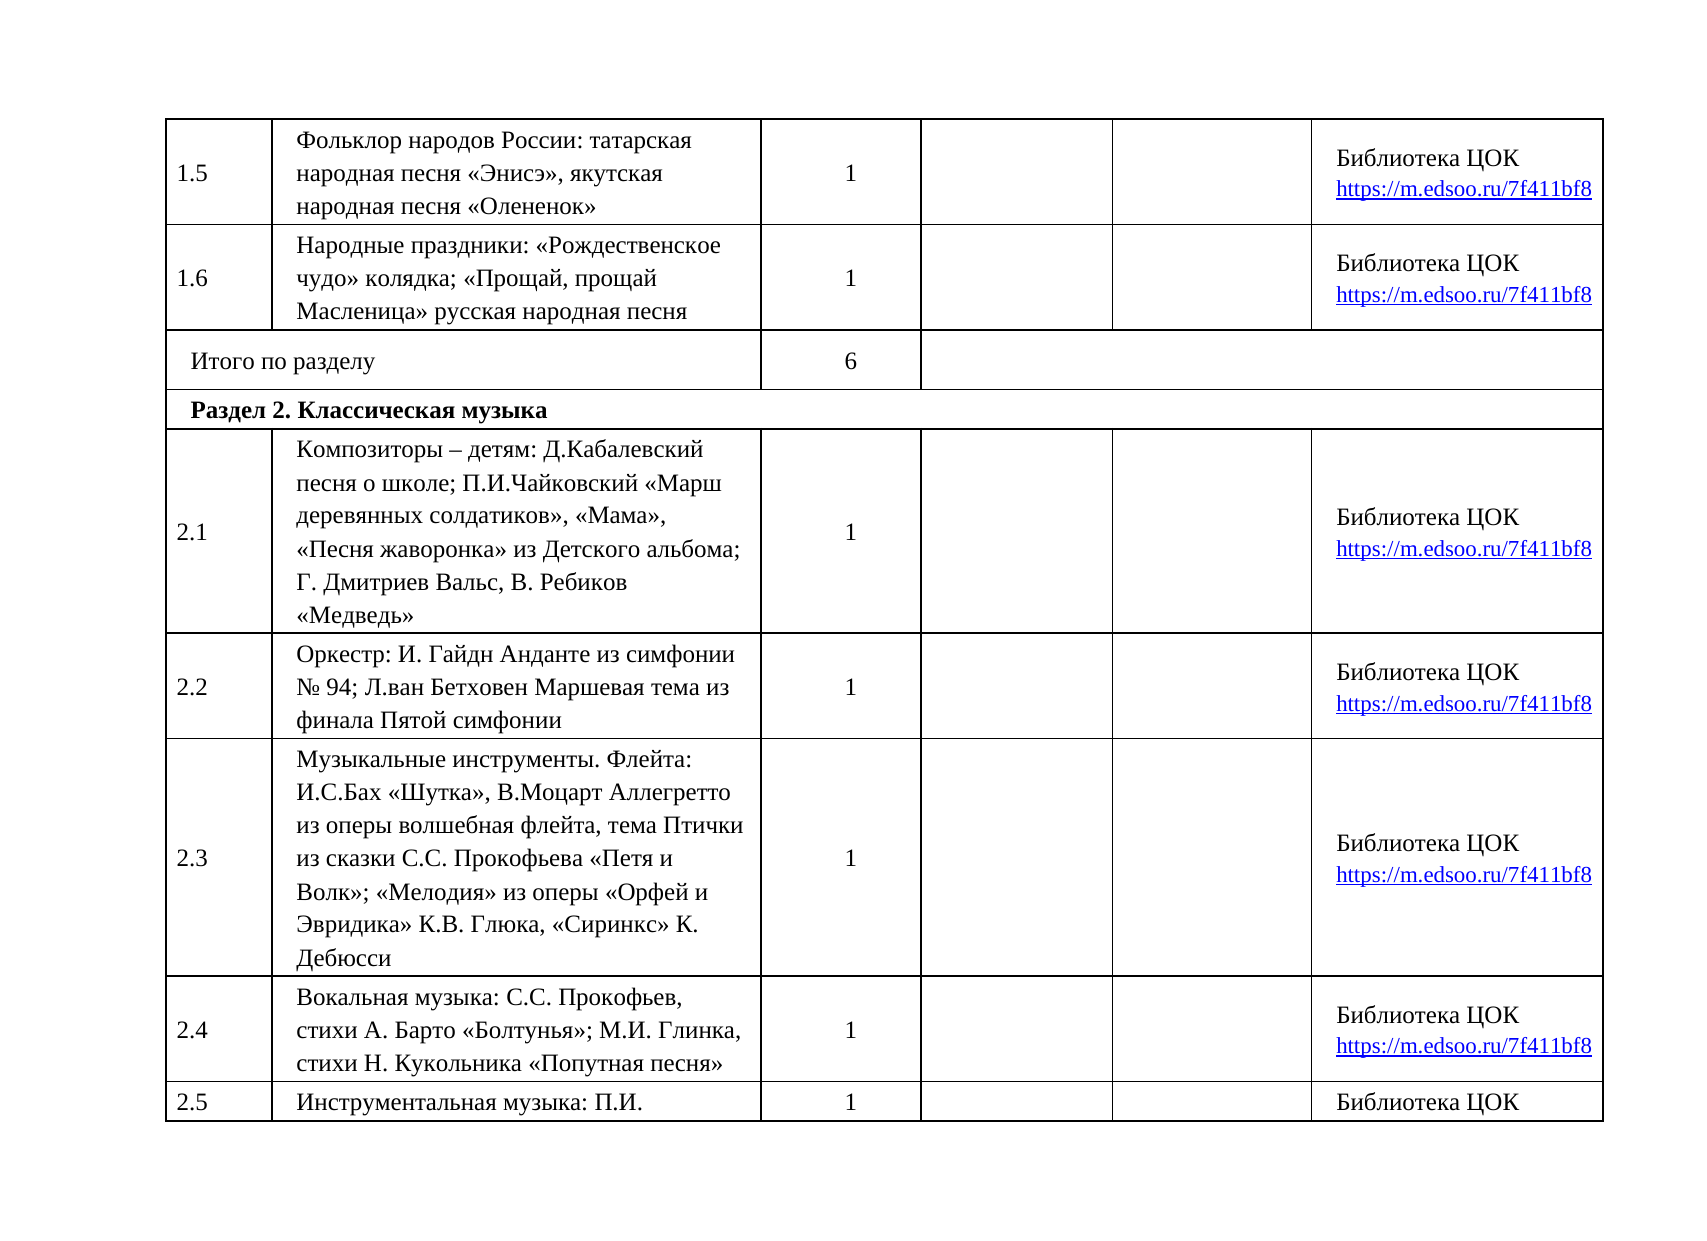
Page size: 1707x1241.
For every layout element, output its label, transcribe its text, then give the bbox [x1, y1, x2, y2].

table_cell Народные праздники: «Рождественское чудо» колядка; «Прощай, прощай Масленица» русская народная песня [273, 225, 760, 329]
table_cell [1113, 977, 1311, 1081]
table_cell [922, 331, 1602, 388]
table_cell 2.5 [167, 1082, 271, 1120]
table_cell 2.4 [167, 977, 271, 1081]
table_cell 1 [762, 1082, 920, 1120]
table_cell Оркестр: И. Гайдн Анданте из симфонии № 94; Л.ван Бетховен Маршевая тема из финала Пятой симфонии [273, 634, 760, 738]
table_cell 1 [762, 634, 920, 738]
table_cell 1 [762, 977, 920, 1081]
table_cell 1 [762, 430, 920, 632]
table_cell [273, 1082, 760, 1120]
table_cell [922, 225, 1112, 329]
table_cell 1 [762, 120, 920, 223]
table_cell Библиотека ЦОК https://m.edsoo.ru/7f411bf8 [1312, 739, 1602, 975]
table_cell [1113, 120, 1311, 223]
table_cell Библиотека ЦОК https://m.edsoo.ru/7f411bf8 [1312, 430, 1602, 632]
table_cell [1312, 225, 1602, 329]
table_cell 1.5 [167, 120, 271, 223]
table_cell [1113, 225, 1311, 329]
table_cell 2.1 [167, 430, 271, 632]
table_cell [922, 634, 1112, 738]
table_cell [1113, 1082, 1311, 1120]
table_cell Композиторы – детям: Д.Кабалевский песня о школе; П.И.Чайковский «Марш деревянных солдатиков», «Мама», «Песня жаворонка» из Детского альбома; Г. Дмитриев Вальс, В. Ребиков «Медведь» [273, 430, 760, 632]
table_cell 1 [762, 739, 920, 975]
table_cell Фольклор народов России: татарская народная песня «Энисэ», якутская народная песня «Олененок» [273, 120, 760, 223]
table_cell [922, 739, 1112, 975]
table_cell Библиотека ЦОК https://m.edsoo.ru/7f411bf8 [1312, 977, 1602, 1081]
table_cell [922, 430, 1112, 632]
table_cell Итого по разделу [167, 331, 760, 388]
table_cell Музыкальные инструменты. Флейта: И.С.Бах «Шутка», В.Моцарт Аллегретто из оперы волшебная флейта, тема Птички из сказки С.С. Прокофьева «Петя и Волк»; «Мелодия» из оперы «Орфей и Эвридика» К.В. Глюка, «Сиринкс» К. Дебюсси [273, 739, 760, 975]
table_cell 1.6 [167, 225, 271, 329]
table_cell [1312, 1082, 1602, 1120]
table_cell 1 [762, 225, 920, 329]
table_cell [1113, 430, 1311, 632]
table_cell Библиотека ЦОК https://m.edsoo.ru/7f411bf8 [1312, 634, 1602, 738]
table_cell [922, 120, 1112, 223]
table_cell 2.3 [167, 739, 271, 975]
table_cell Раздел 2. Классическая музыка [167, 390, 1602, 428]
table_cell 2.2 [167, 634, 271, 738]
table_cell [1113, 634, 1311, 738]
table_cell 6 [762, 331, 920, 388]
table_cell [922, 977, 1112, 1081]
table_cell Вокальная музыка: С.С. Прокофьев, стихи А. Барто «Болтунья»; М.И. Глинка, стихи Н. Кукольника «Попутная песня» [273, 977, 760, 1081]
table_cell [922, 1082, 1112, 1120]
table_cell [1113, 739, 1311, 975]
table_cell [1312, 120, 1602, 223]
